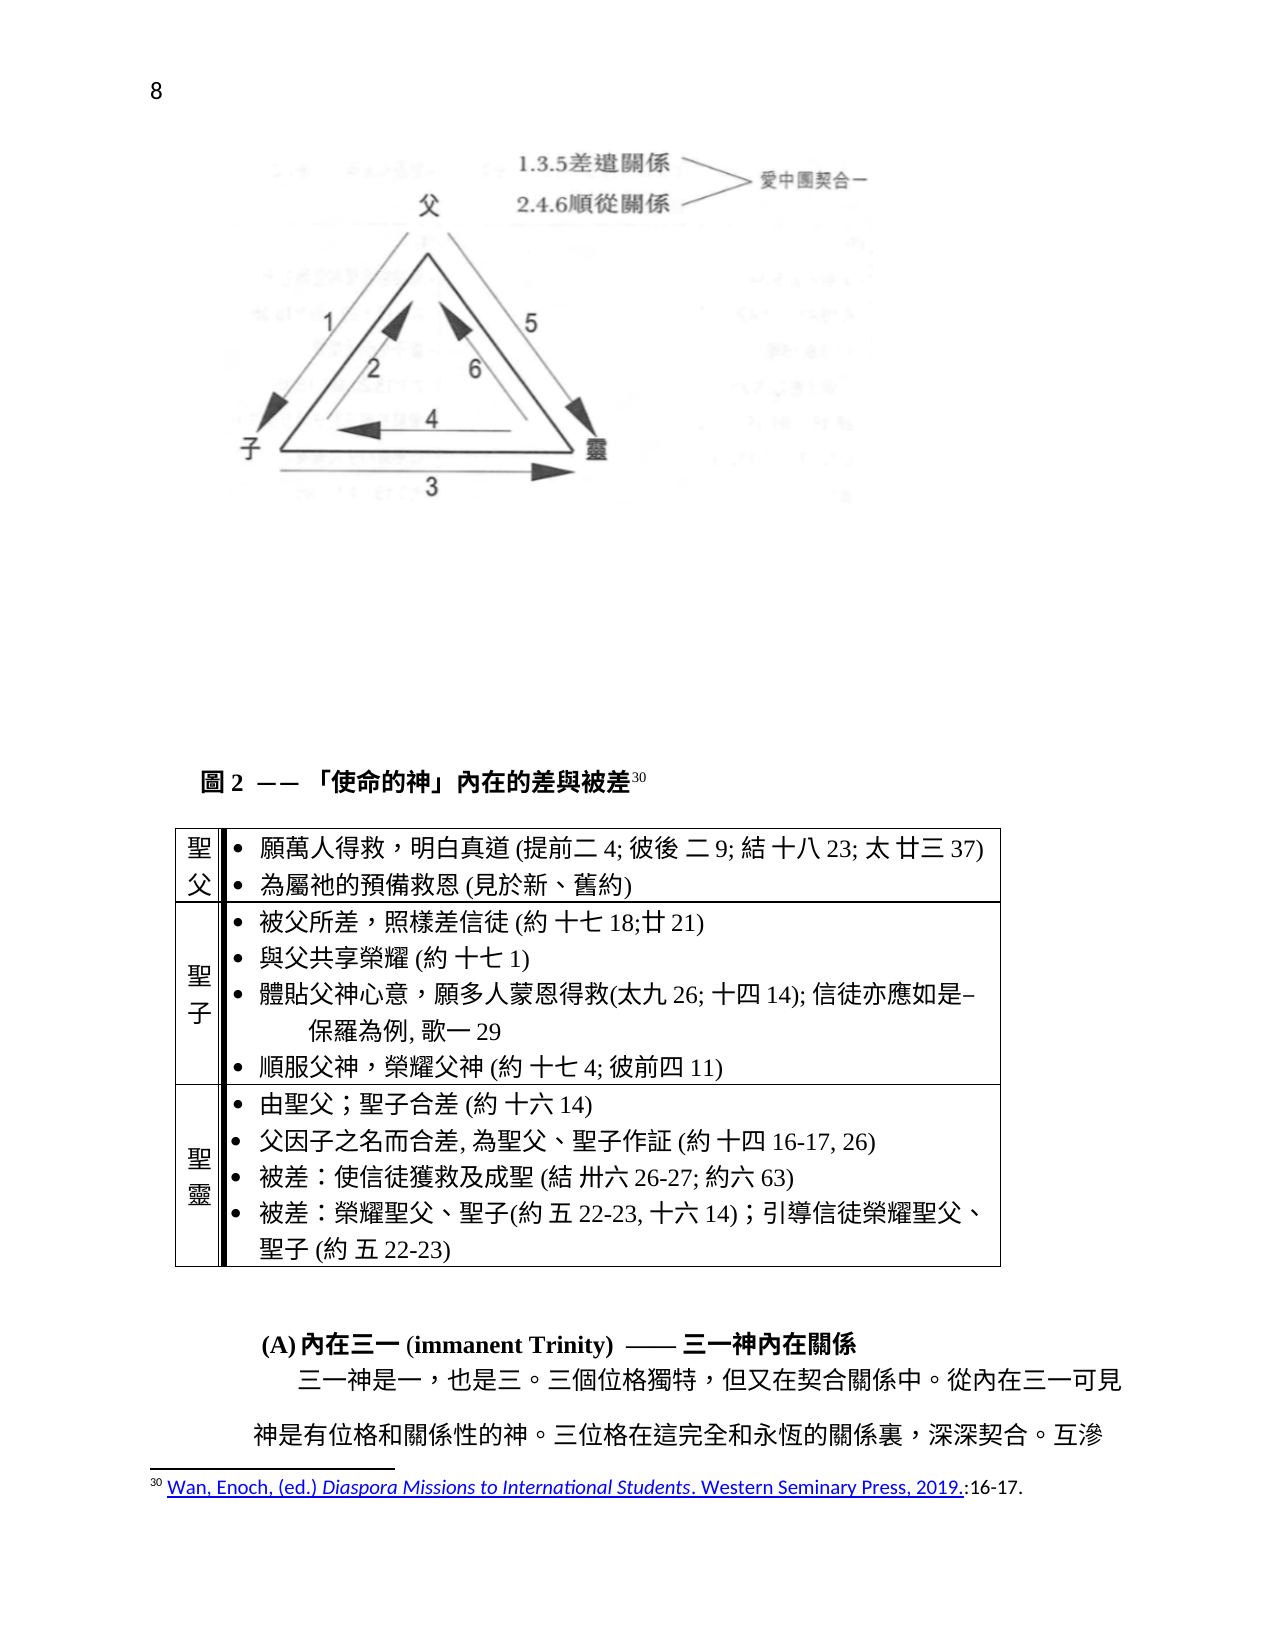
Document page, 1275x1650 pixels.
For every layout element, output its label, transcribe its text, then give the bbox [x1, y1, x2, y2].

table_cell 聖靈 [176, 1085, 218, 1266]
table_cell 被父所差，照樣差信徒 (約 十七18;廿21) 與父共享榮耀 (約 十七1) 體貼父神心意，願多人蒙恩得救(太九26; 十四14); 信徒亦應如是–保羅為例, 歌一29 順服父神，榮耀父神 (約 十七4; 彼前四11) [227, 903, 1000, 1084]
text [253, 1361, 1125, 1451]
table_cell 聖子 [176, 903, 218, 1084]
table_cell 由聖父；聖子合差 (約 十六14) 父因子之名而合差, 為聖父、聖子作証 (約 十四16-17, 26) 被差：使信徒獲救及成聖 (結 卅六26-27; 約六63) 被差：榮耀聖父、聖子(約 五22-23, 十六14)；引導信徒榮耀聖父、聖子 (約 五22-23) [227, 1085, 1000, 1266]
list 內在三一 (immanent Trinity) —— 三一神內在關係 [225, 1324, 1125, 1361]
picture [225, 150, 873, 505]
table_header 聖父 [176, 829, 218, 901]
table_header 願萬人得救，明白真道 (提前二4; 彼後 二9; 結 十八23; 太 廿三37) 為屬祂的預備救恩 (見於新、舊約) [227, 829, 1000, 901]
text 圖 2 —— 「使命的神」內在的差與被差 [150, 763, 1125, 799]
